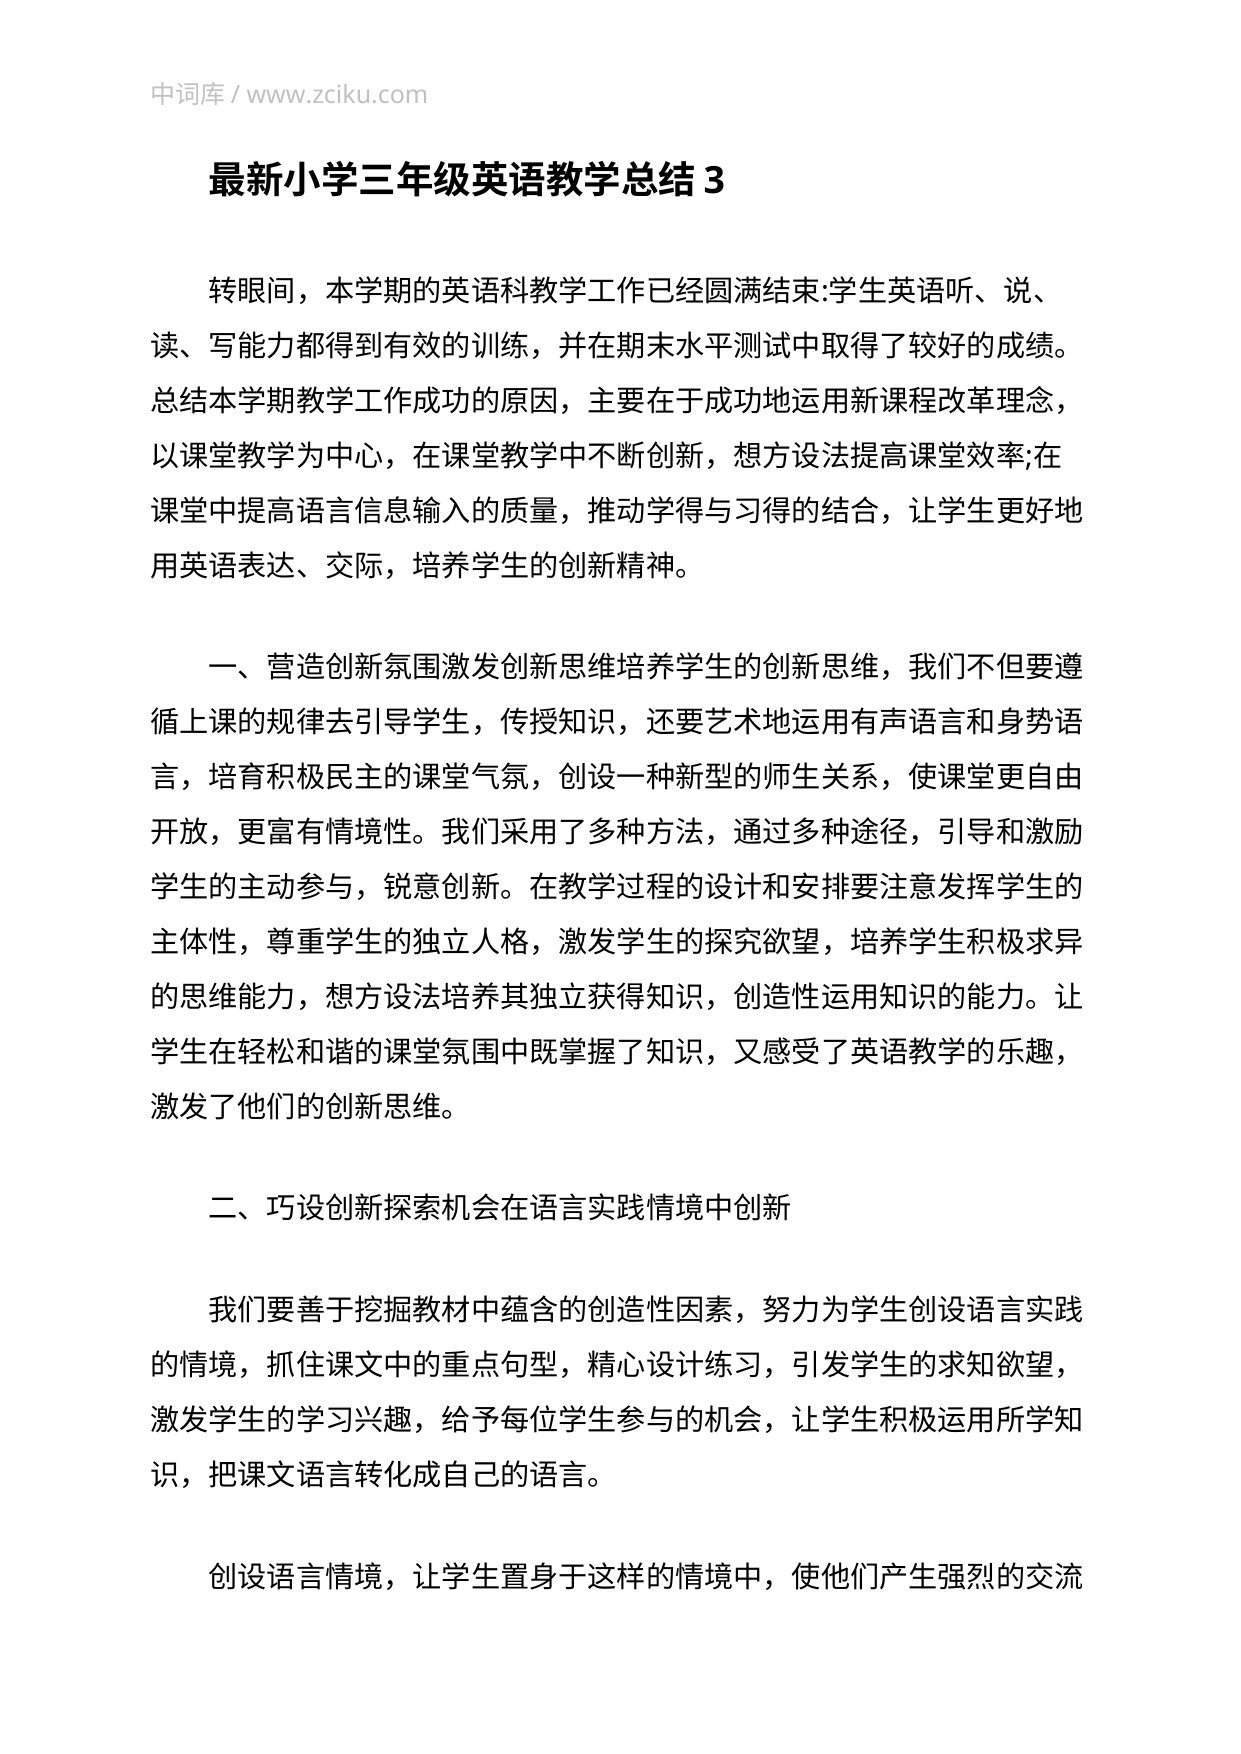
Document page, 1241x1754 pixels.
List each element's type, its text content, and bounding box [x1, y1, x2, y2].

text 最新小学三年级英语教学总结3 [150, 150, 1090, 204]
text 我们要善于挖掘教材中蕴含的创造性因素，努力为学生创设语言实践的情境，抓住课文中的重点句型，精心设计练习，引发学生的求知欲望，激发学生的学习兴趣，给予每位学生参与的机会，让学生积极运用所学知识，把课文语言转化成自己的语言。 [150, 1287, 1090, 1494]
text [150, 1553, 1090, 1596]
text 转眼间，本学期的英语科教学工作已经圆满结束:学生英语听、说、读、写能力都得到有效的训练，并在期末水平测试中取得了较好的成绩。总结本学期教学工作成功的原因，主要在于成功地运用新课程改革理念，以课堂教学为中心，在课堂教学中不断创新，想方设法提高课堂效率;在课堂中提高语言信息输入的质量，推动学得与习得的结合，让学生更好地用英语表达、交际，培养学生的创新精神。 [150, 268, 1090, 584]
text 一、营造创新氛围激发创新思维培养学生的创新思维，我们不但要遵循上课的规律去引导学生，传授知识，还要艺术地运用有声语言和身势语言，培育积极民主的课堂气氛，创设一种新型的师生关系，使课堂更自由开放，更富有情境性。我们采用了多种方法，通过多种途径，引导和激励学生的主动参与，锐意创新。在教学过程的设计和安排要注意发挥学生的主体性，尊重学生的独立人格，激发学生的探究欲望，培养学生积极求异的思维能力，想方设法培养其独立获得知识，创造性运用知识的能力。让学生在轻松和谐的课堂氛围中既掌握了知识，又感受了英语教学的乐趣，激发了他们的创新思维。 [150, 644, 1090, 1126]
text 二、巧设创新探索机会在语言实践情境中创新 [150, 1185, 1090, 1227]
